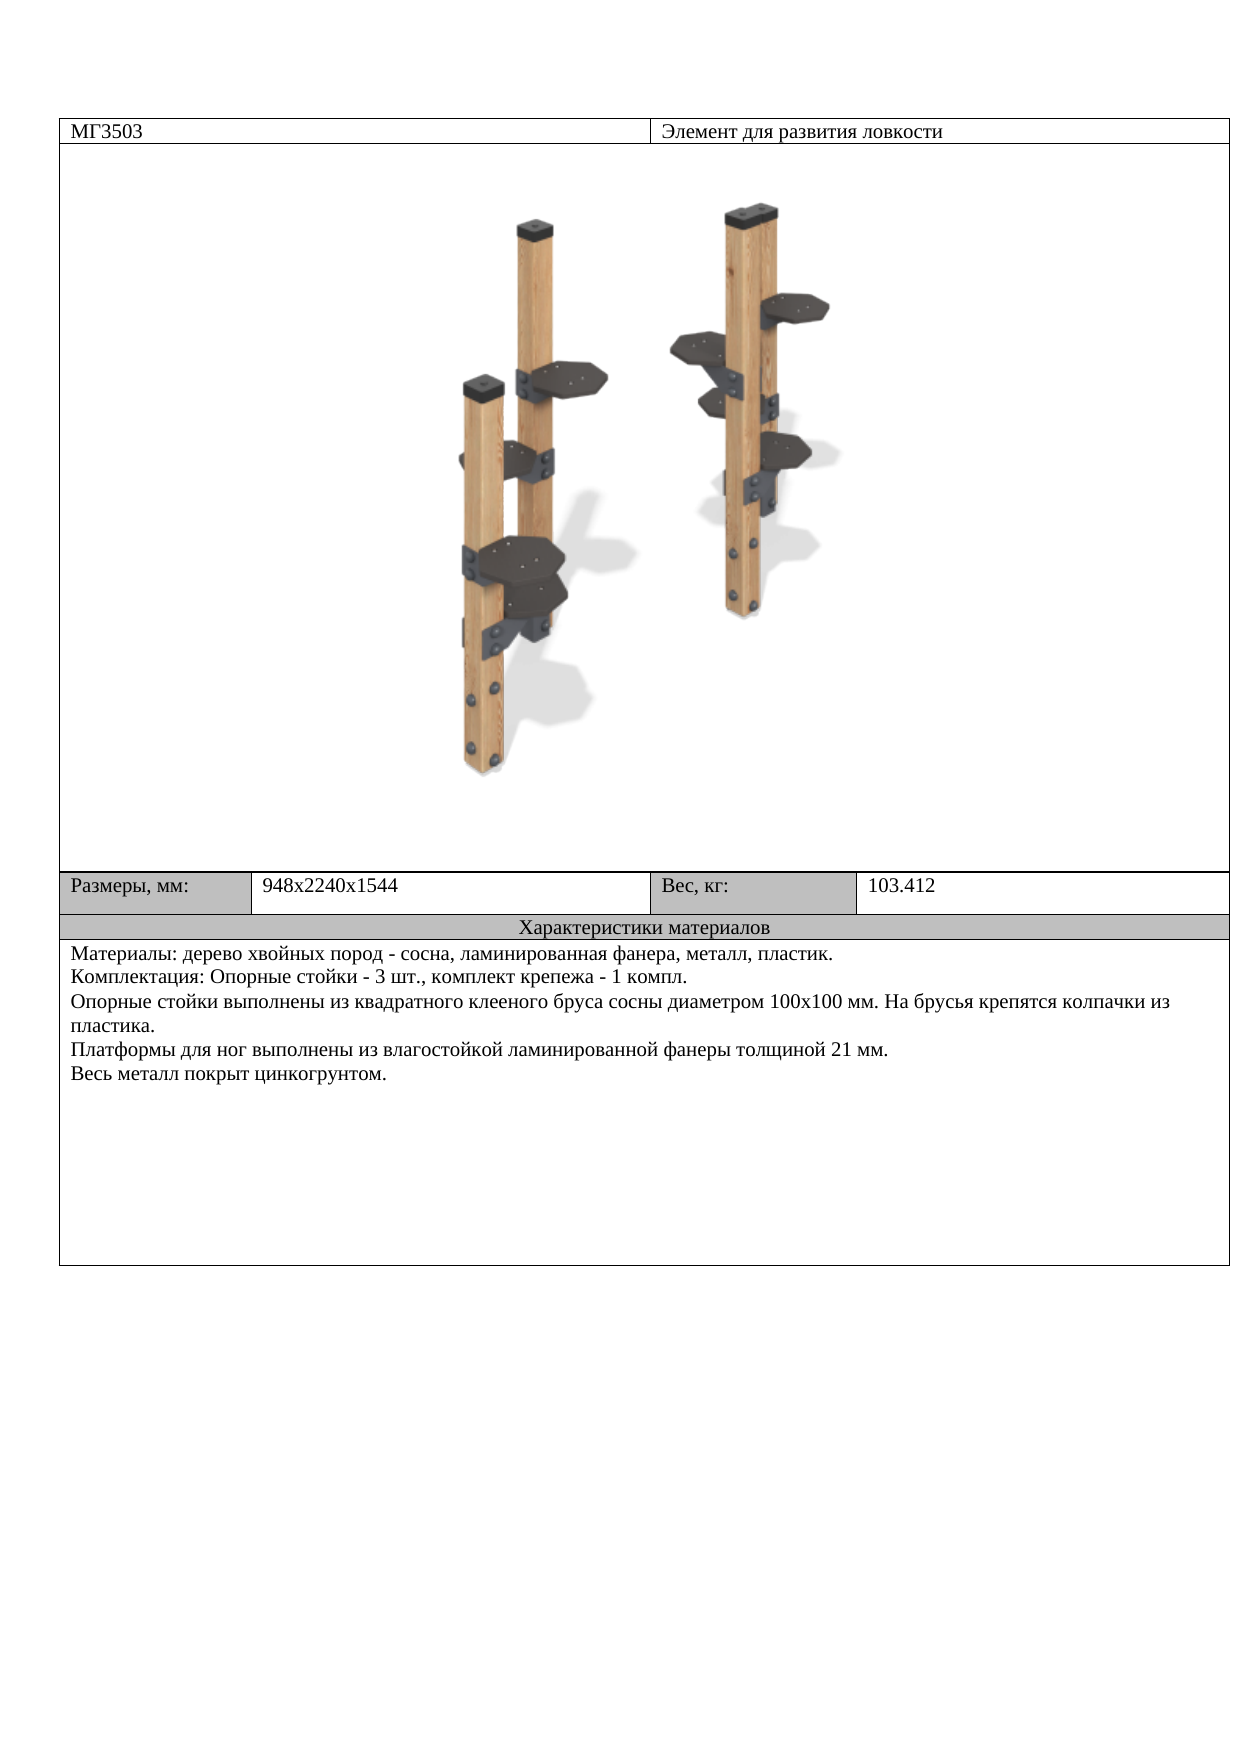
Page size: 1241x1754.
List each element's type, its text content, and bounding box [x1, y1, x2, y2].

table_cell 103.412 [857, 873, 1229, 914]
table_cell [60, 144, 1229, 871]
table_cell Материалы: дерево хвойных пород - сосна, ламинированная фанера, металл, пластик. Комплектация: Опорные стойки - 3 шт., комплект крепежа - 1 компл. Опорные стойки выполнены из квадратного клееного бруса сосны диаметром 100х100 мм. На брусья крепятся колпачки из пластика. Платформы для ног выполнены из влагостойкой ламинированной фанеры толщиной 21 мм. Весь металл покрыт цинкогрунтом. [60, 940, 1229, 1264]
table_header МГ3503 [60, 119, 650, 143]
table_header Элемент для развития ловкости [651, 119, 1229, 143]
table_cell 948x2240x1544 [252, 873, 650, 914]
picture [116, 144, 1172, 848]
table_cell Характеристики материалов [60, 915, 1229, 939]
table_cell Размеры, мм: [60, 873, 251, 914]
table_cell Вес, кг: [651, 873, 856, 914]
